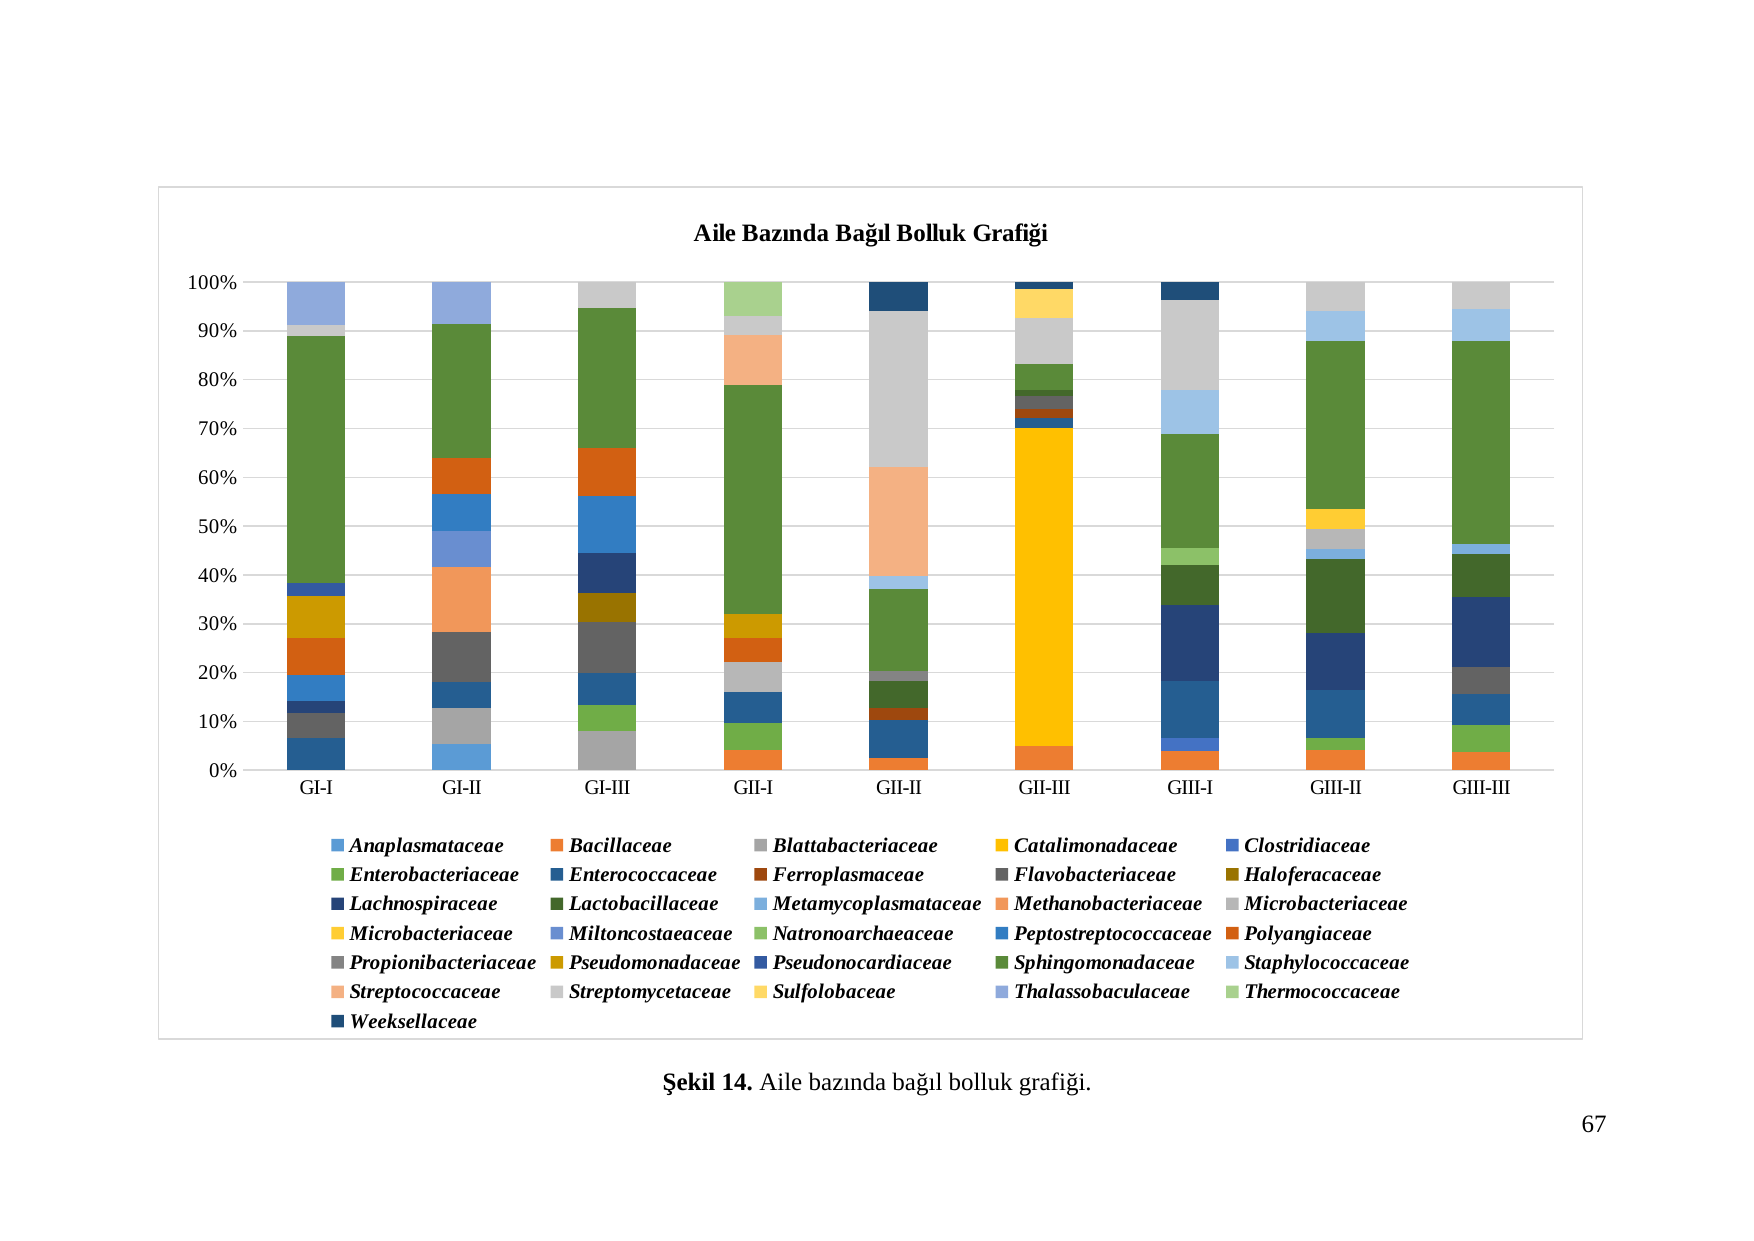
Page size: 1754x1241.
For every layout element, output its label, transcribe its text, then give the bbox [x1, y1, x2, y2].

text Şekil 14. Aile bazında bağıl bolluk grafiği. [148, 1067, 1606, 1096]
